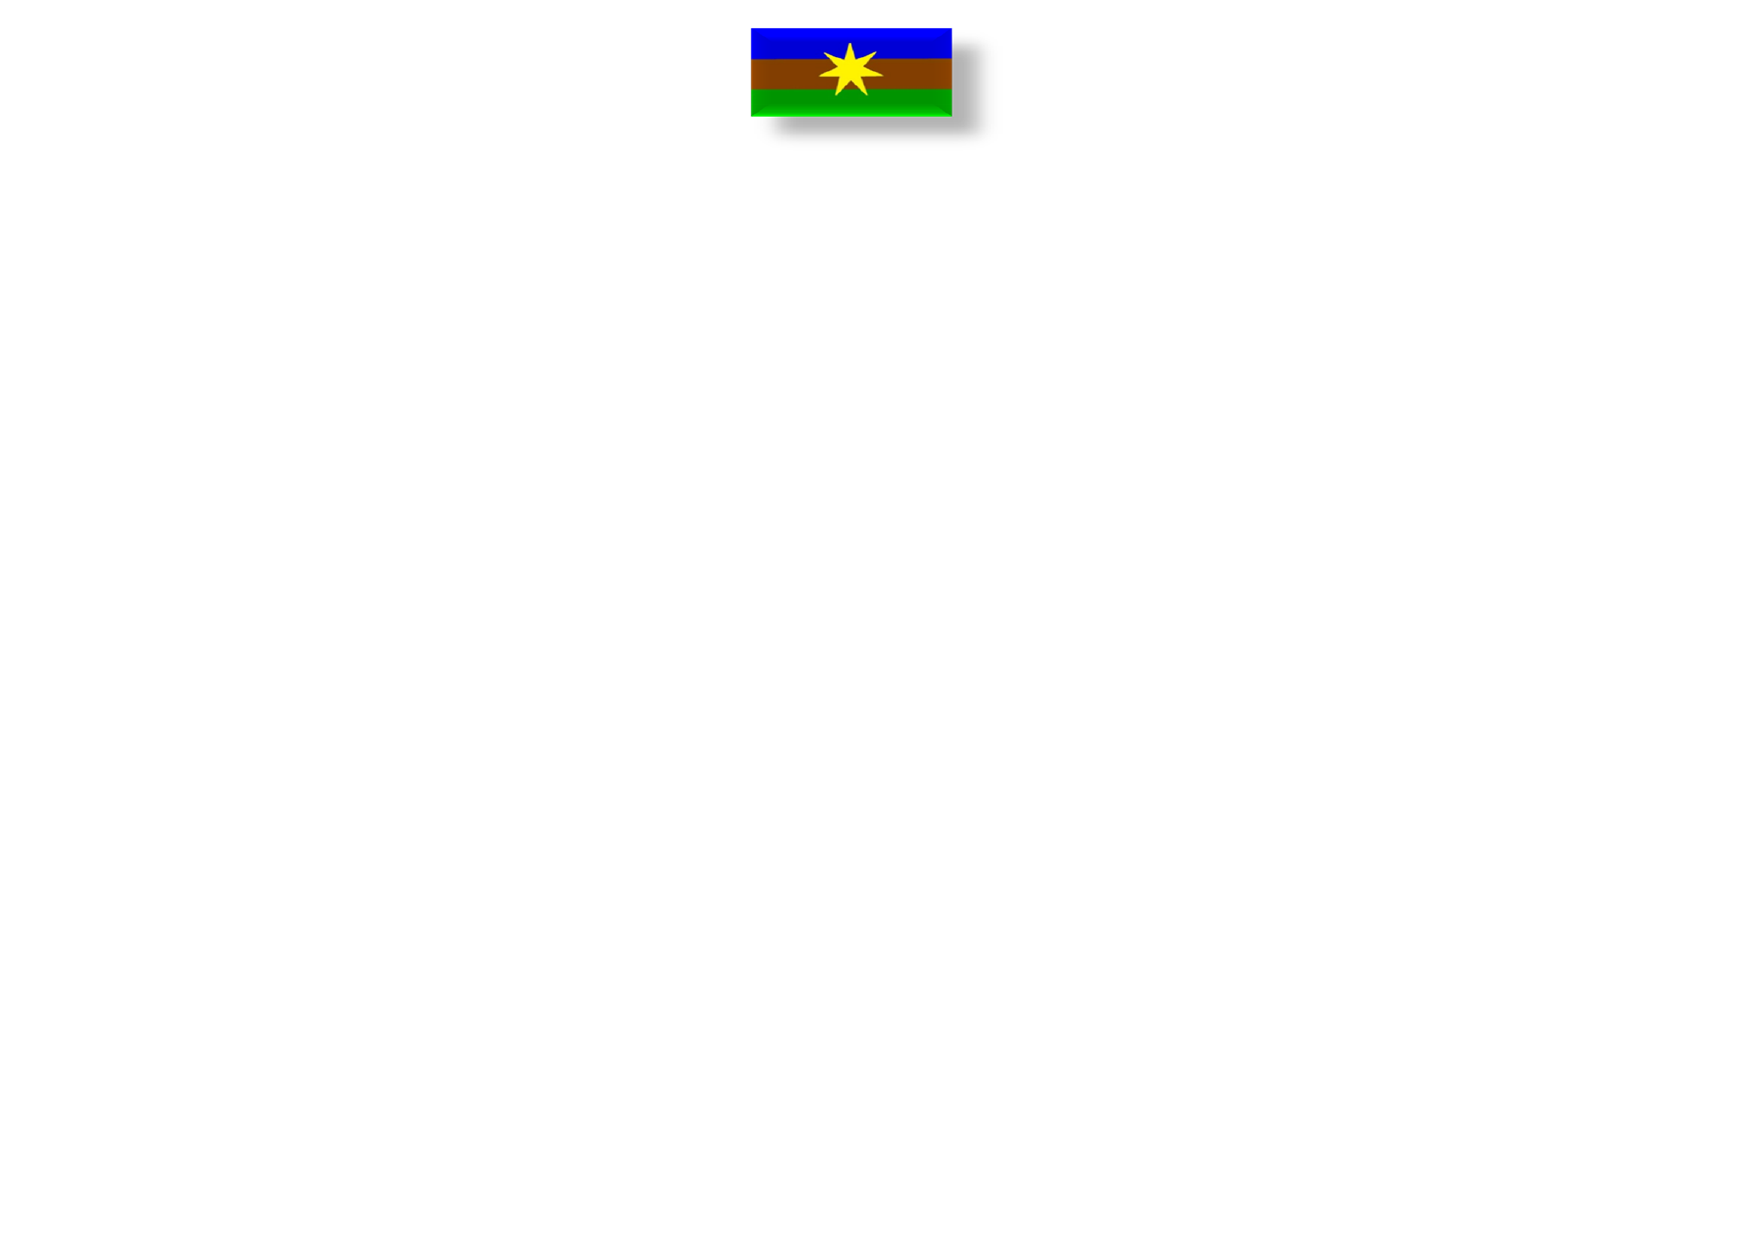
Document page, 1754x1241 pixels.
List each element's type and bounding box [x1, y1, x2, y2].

picture [744, 23, 1010, 155]
